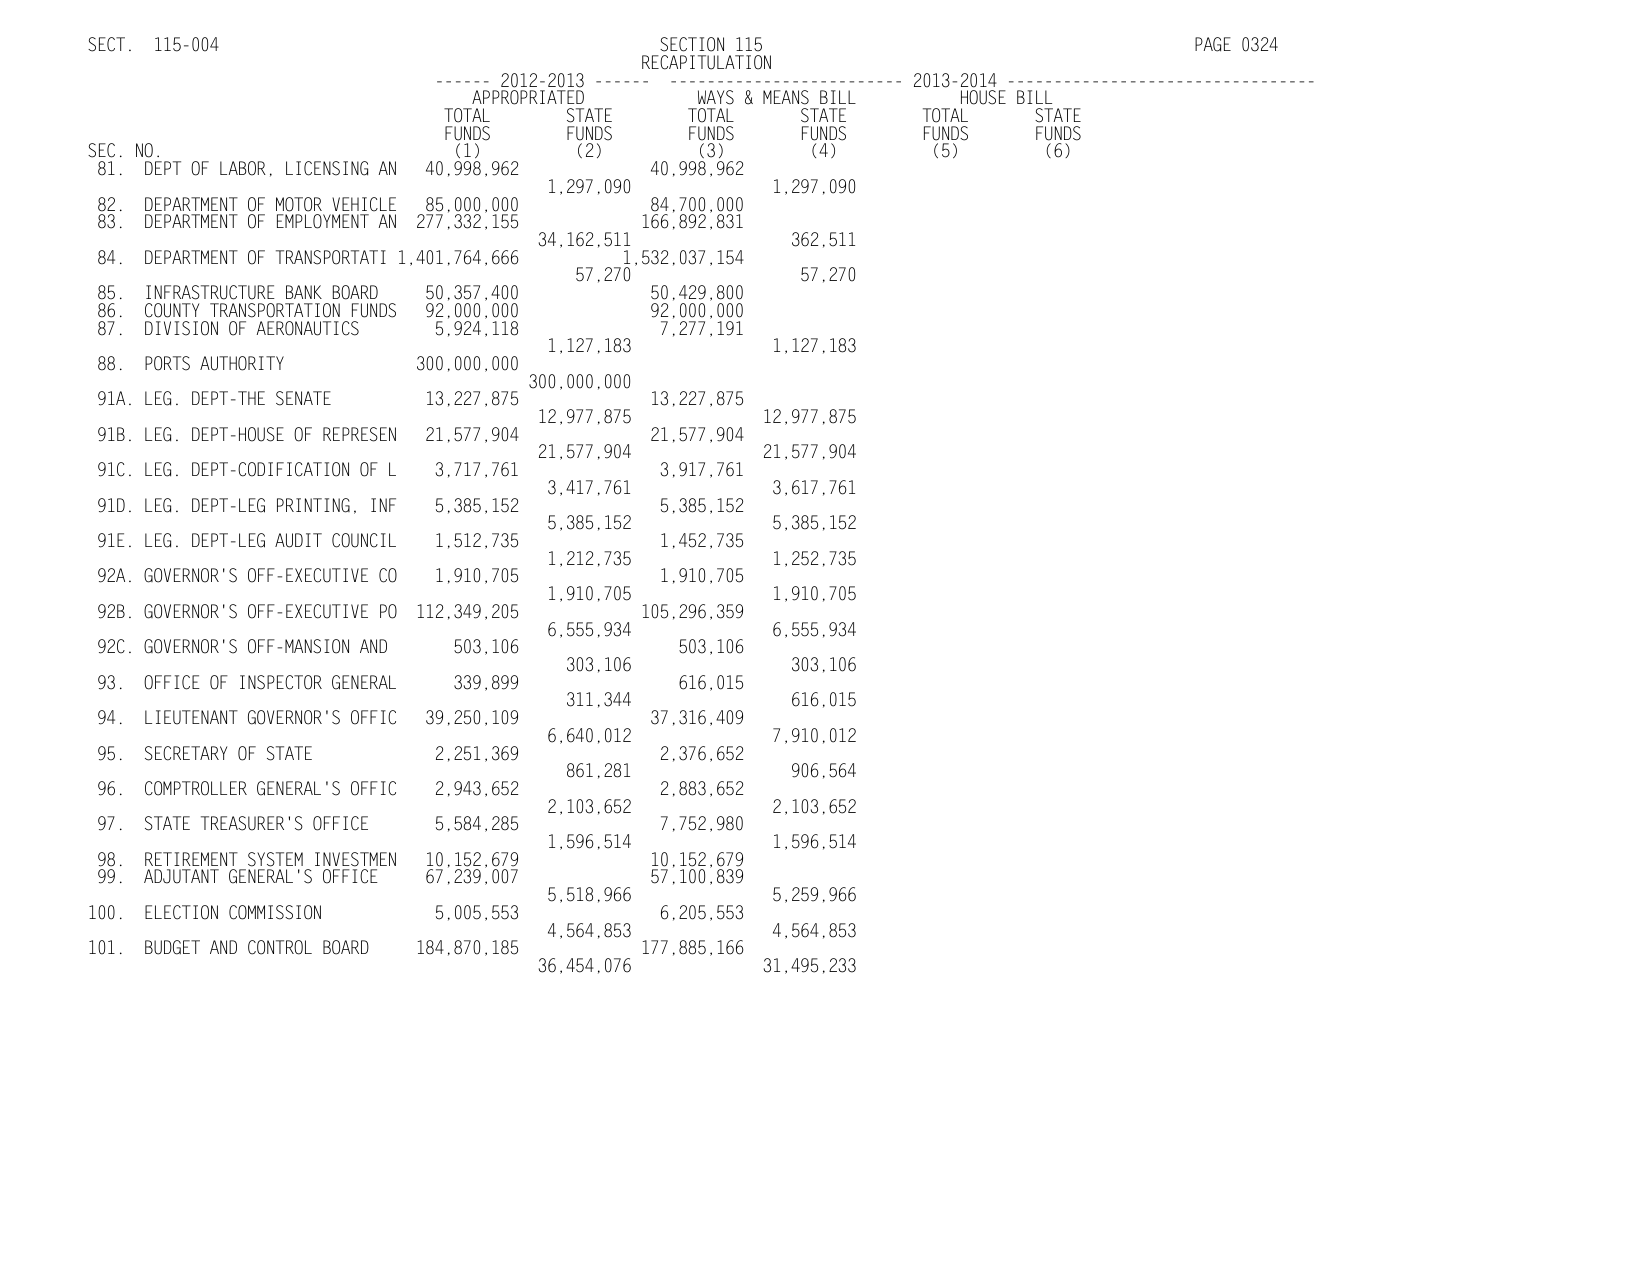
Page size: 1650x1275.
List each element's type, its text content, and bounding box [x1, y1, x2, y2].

text 86. COUNTY TRANSPORTATION FUNDS 92,000,000 92,000,000 [69, 303, 1582, 321]
text 91B. LEG. DEPT-HOUSE OF REPRESEN 21,577,904 21,577,904 [69, 427, 1582, 445]
text 5,518,966 5,259,966 [69, 887, 1582, 905]
text 1,910,705 1,910,705 [69, 586, 1582, 604]
text RECAPITULATION [69, 55, 1582, 73]
text TOTAL STATE TOTAL STATE TOTAL STATE [69, 108, 1582, 126]
text 1,297,090 1,297,090 [69, 179, 1582, 197]
text 34,162,511 362,511 [69, 232, 1582, 250]
text 99. ADJUTANT GENERAL'S OFFICE 67,239,007 57,100,839 [69, 870, 1582, 887]
text 101. BUDGET AND CONTROL BOARD 184,870,185 177,885,166 [69, 941, 1582, 958]
text 92C. GOVERNOR'S OFF-MANSION AND 503,106 503,106 [69, 639, 1582, 657]
text 87. DIVISION OF AERONAUTICS 5,924,118 7,277,191 [69, 321, 1582, 338]
text ------ 2012-2013 ------ ------------------------- 2013-2014 --------------------------------- [69, 73, 1582, 91]
text 2,103,652 2,103,652 [69, 799, 1582, 817]
text 95. SECRETARY OF STATE 2,251,369 2,376,652 [69, 746, 1582, 763]
text 57,270 57,270 [69, 268, 1582, 285]
text 5,385,152 5,385,152 [69, 516, 1582, 533]
text FUNDS FUNDS FUNDS FUNDS FUNDS FUNDS [69, 126, 1582, 144]
text 91A. LEG. DEPT-THE SENATE 13,227,875 13,227,875 [69, 392, 1582, 409]
text SECT. 115-004 SECTION 115 PAGE 0324 [69, 37, 1582, 55]
text 100. ELECTION COMMISSION 5,005,553 6,205,553 [69, 905, 1582, 923]
text 36,454,076 31,495,233 [69, 958, 1582, 976]
text 93. OFFICE OF INSPECTOR GENERAL 339,899 616,015 [69, 675, 1582, 693]
text 85. INFRASTRUCTURE BANK BOARD 50,357,400 50,429,800 [69, 285, 1582, 303]
text 98. RETIREMENT SYSTEM INVESTMEN 10,152,679 10,152,679 [69, 852, 1582, 870]
text 82. DEPARTMENT OF MOTOR VEHICLE 85,000,000 84,700,000 [69, 197, 1582, 214]
text 94. LIEUTENANT GOVERNOR'S OFFIC 39,250,109 37,316,409 [69, 710, 1582, 728]
text 92A. GOVERNOR'S OFF-EXECUTIVE CO 1,910,705 1,910,705 [69, 569, 1582, 586]
text 6,555,934 6,555,934 [69, 622, 1582, 639]
text 81. DEPT OF LABOR, LICENSING AN 40,998,962 40,998,962 [69, 161, 1582, 179]
text 1,127,183 1,127,183 [69, 338, 1582, 356]
text 1,596,514 1,596,514 [69, 834, 1582, 852]
text 91C. LEG. DEPT-CODIFICATION OF L 3,717,761 3,917,761 [69, 462, 1582, 480]
text 1,212,735 1,252,735 [69, 551, 1582, 569]
text 21,577,904 21,577,904 [69, 445, 1582, 462]
text 84. DEPARTMENT OF TRANSPORTATI 1,401,764,666 1,532,037,154 [69, 250, 1582, 268]
text 97. STATE TREASURER'S OFFICE 5,584,285 7,752,980 [69, 817, 1582, 834]
text 83. DEPARTMENT OF EMPLOYMENT AN 277,332,155 166,892,831 [69, 214, 1582, 232]
text 91E. LEG. DEPT-LEG AUDIT COUNCIL 1,512,735 1,452,735 [69, 533, 1582, 551]
text 861,281 906,564 [69, 763, 1582, 781]
text 88. PORTS AUTHORITY 300,000,000 [69, 356, 1582, 374]
text 300,000,000 [69, 374, 1582, 392]
text 6,640,012 7,910,012 [69, 728, 1582, 746]
text 3,417,761 3,617,761 [69, 480, 1582, 498]
text 12,977,875 12,977,875 [69, 409, 1582, 427]
text SEC. NO. (1) (2) (3) (4) (5) (6) [69, 144, 1582, 161]
text 91D. LEG. DEPT-LEG PRINTING, INF 5,385,152 5,385,152 [69, 498, 1582, 516]
text APPROPRIATED WAYS & MEANS BILL HOUSE BILL [69, 91, 1582, 108]
text 303,106 303,106 [69, 657, 1582, 675]
text 4,564,853 4,564,853 [69, 923, 1582, 941]
text 92B. GOVERNOR'S OFF-EXECUTIVE PO 112,349,205 105,296,359 [69, 604, 1582, 622]
text 311,344 616,015 [69, 693, 1582, 710]
text 96. COMPTROLLER GENERAL'S OFFIC 2,943,652 2,883,652 [69, 781, 1582, 799]
